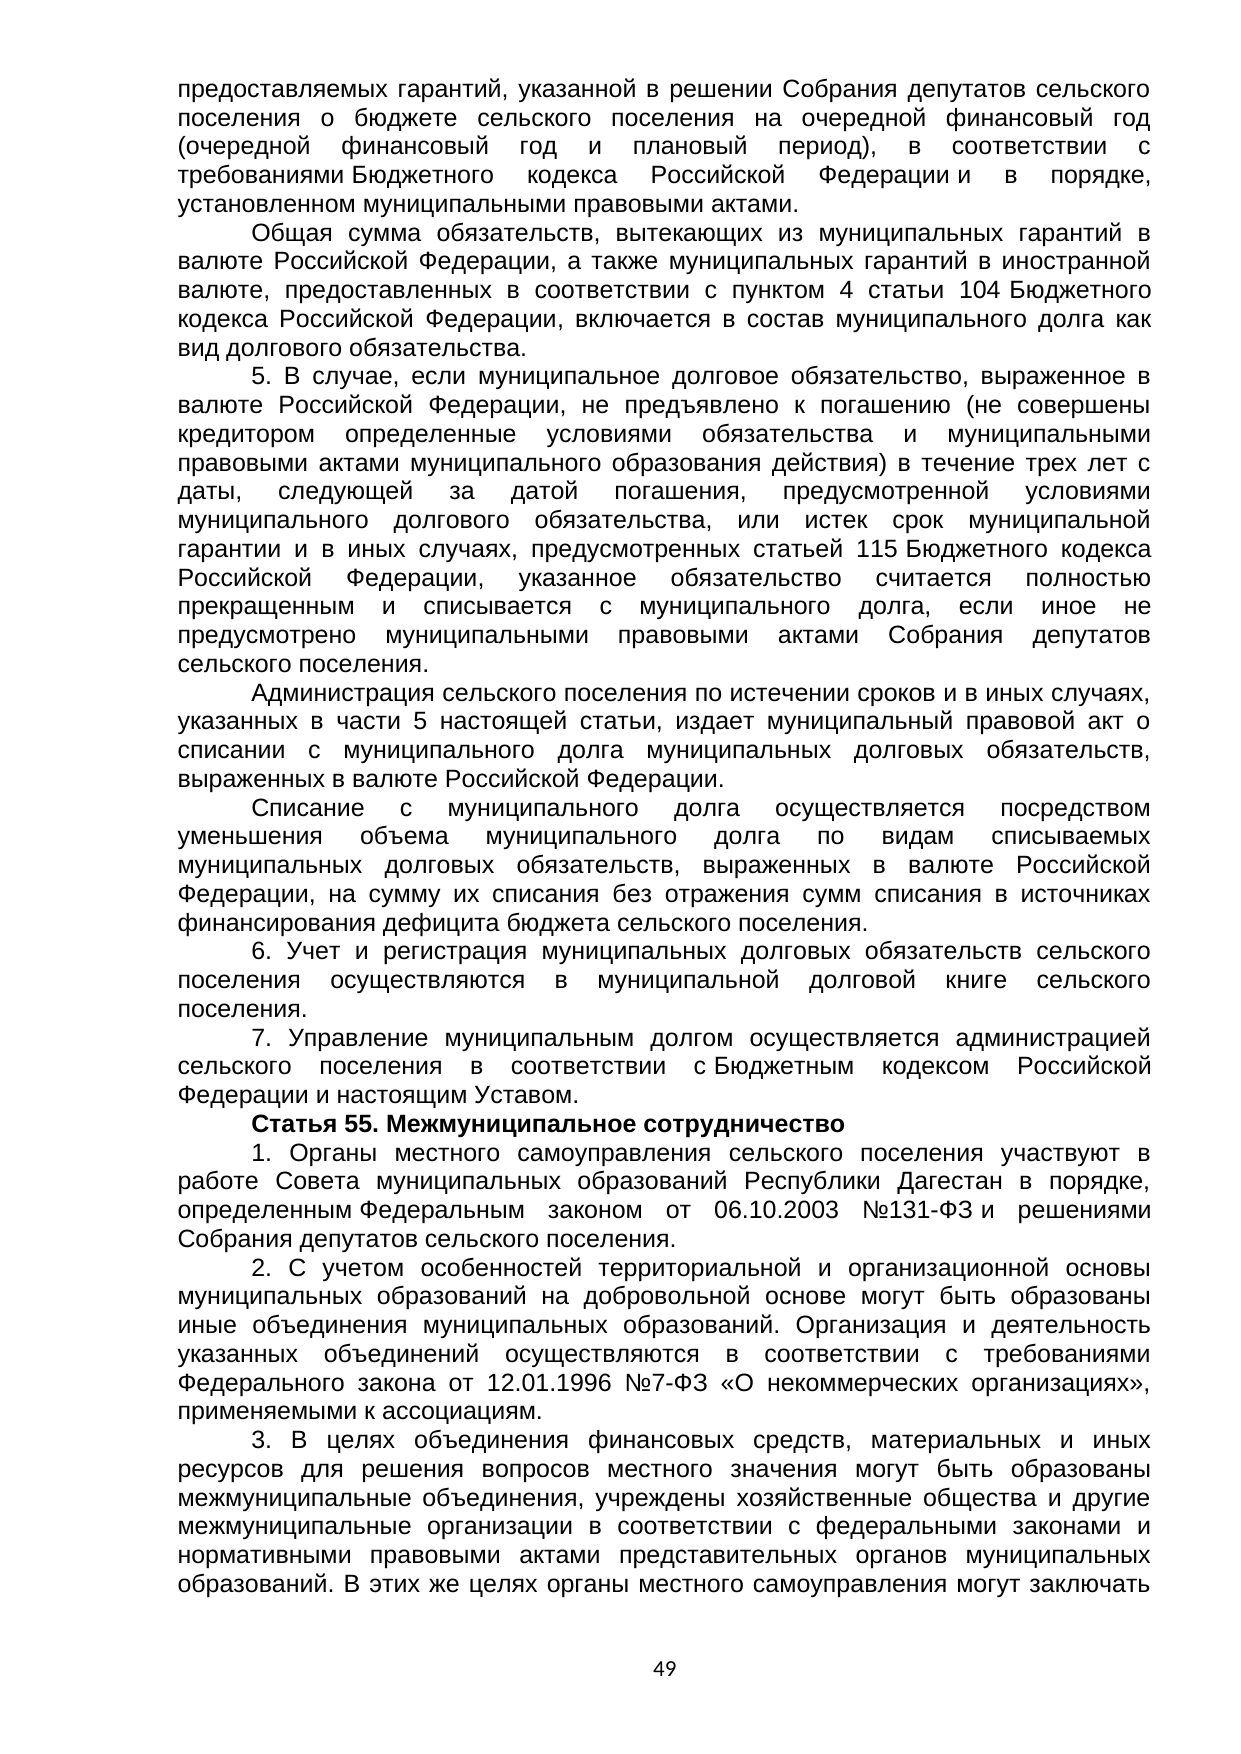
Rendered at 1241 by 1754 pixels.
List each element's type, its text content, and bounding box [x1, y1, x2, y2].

text 7. Управление муниципальным долгом осуществляется администрацией сельского поселения в соответствии с Бюджетным кодексом Российской Федерации и настоящим Уставом. [177, 1023, 1152, 1109]
text Списание с муниципального долга осуществляется посредством уменьшения объема муниципального долга по видам списываемых муниципальных долговых обязательств, выраженных в валюте Российской Федерации, на сумму их списания без отражения сумм списания в источниках финансирования дефицита бюджета сельского поселения. [177, 793, 1152, 936]
text 2. С учетом особенностей территориальной и организационной основы муниципальных образований на добровольной основе могут быть образованы иные объединения муниципальных образований. Организация и деятельность указанных объединений осуществляются в соответствии с требованиями Федерального закона от 12.01.1996 №7-ФЗ «О некоммерческих организациях», применяемыми к ассоциациям. [177, 1253, 1152, 1425]
text 1. Органы местного самоуправления сельского поселения участвуют в работе Совета муниципальных образований Республики Дагестан в порядке, определенным Федеральным законом от 06.10.2003 №131-ФЗ и решениями Собрания депутатов сельского поселения. [177, 1138, 1152, 1253]
text Администрация сельского поселения по истечении сроков и в иных случаях, указанных в части 5 настоящей статьи, издает муниципальный правовой акт о списании с муниципального долга муниципальных долговых обязательств, выраженных в валюте Российской Федерации. [177, 678, 1152, 793]
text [177, 1425, 1152, 1598]
text 6. Учет и регистрация муниципальных долговых обязательств сельского поселения осуществляются в муниципальной долговой книге сельского поселения. [177, 936, 1152, 1023]
text Общая сумма обязательств, вытекающих из муниципальных гарантий в валюте Российской Федерации, а также муниципальных гарантий в иностранной валюте, предоставленных в соответствии с пунктом 4 статьи 104 Бюджетного кодекса Российской Федерации, включается в состав муниципального долга как вид долгового обязательства. [177, 218, 1152, 361]
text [177, 74, 1152, 218]
text Статья 55. Межмуниципальное сотрудничество [177, 1109, 1152, 1138]
text 5. В случае, если муниципальное долговое обязательство, выраженное в валюте Российской Федерации, не предъявлено к погашению (не совершены кредитором определенные условиями обязательства и муниципальными правовыми актами муниципального образования действия) в течение трех лет с даты, следующей за датой погашения, предусмотренной условиями муниципального долгового обязательства, или истек срок муниципальной гарантии и в иных случаях, предусмотренных статьей 115 Бюджетного кодекса Российской Федерации, указанное обязательство считается полностью прекращенным и списывается с муниципального долга, если иное не предусмотрено муниципальными правовыми актами Собрания депутатов сельского поселения. [177, 361, 1152, 678]
